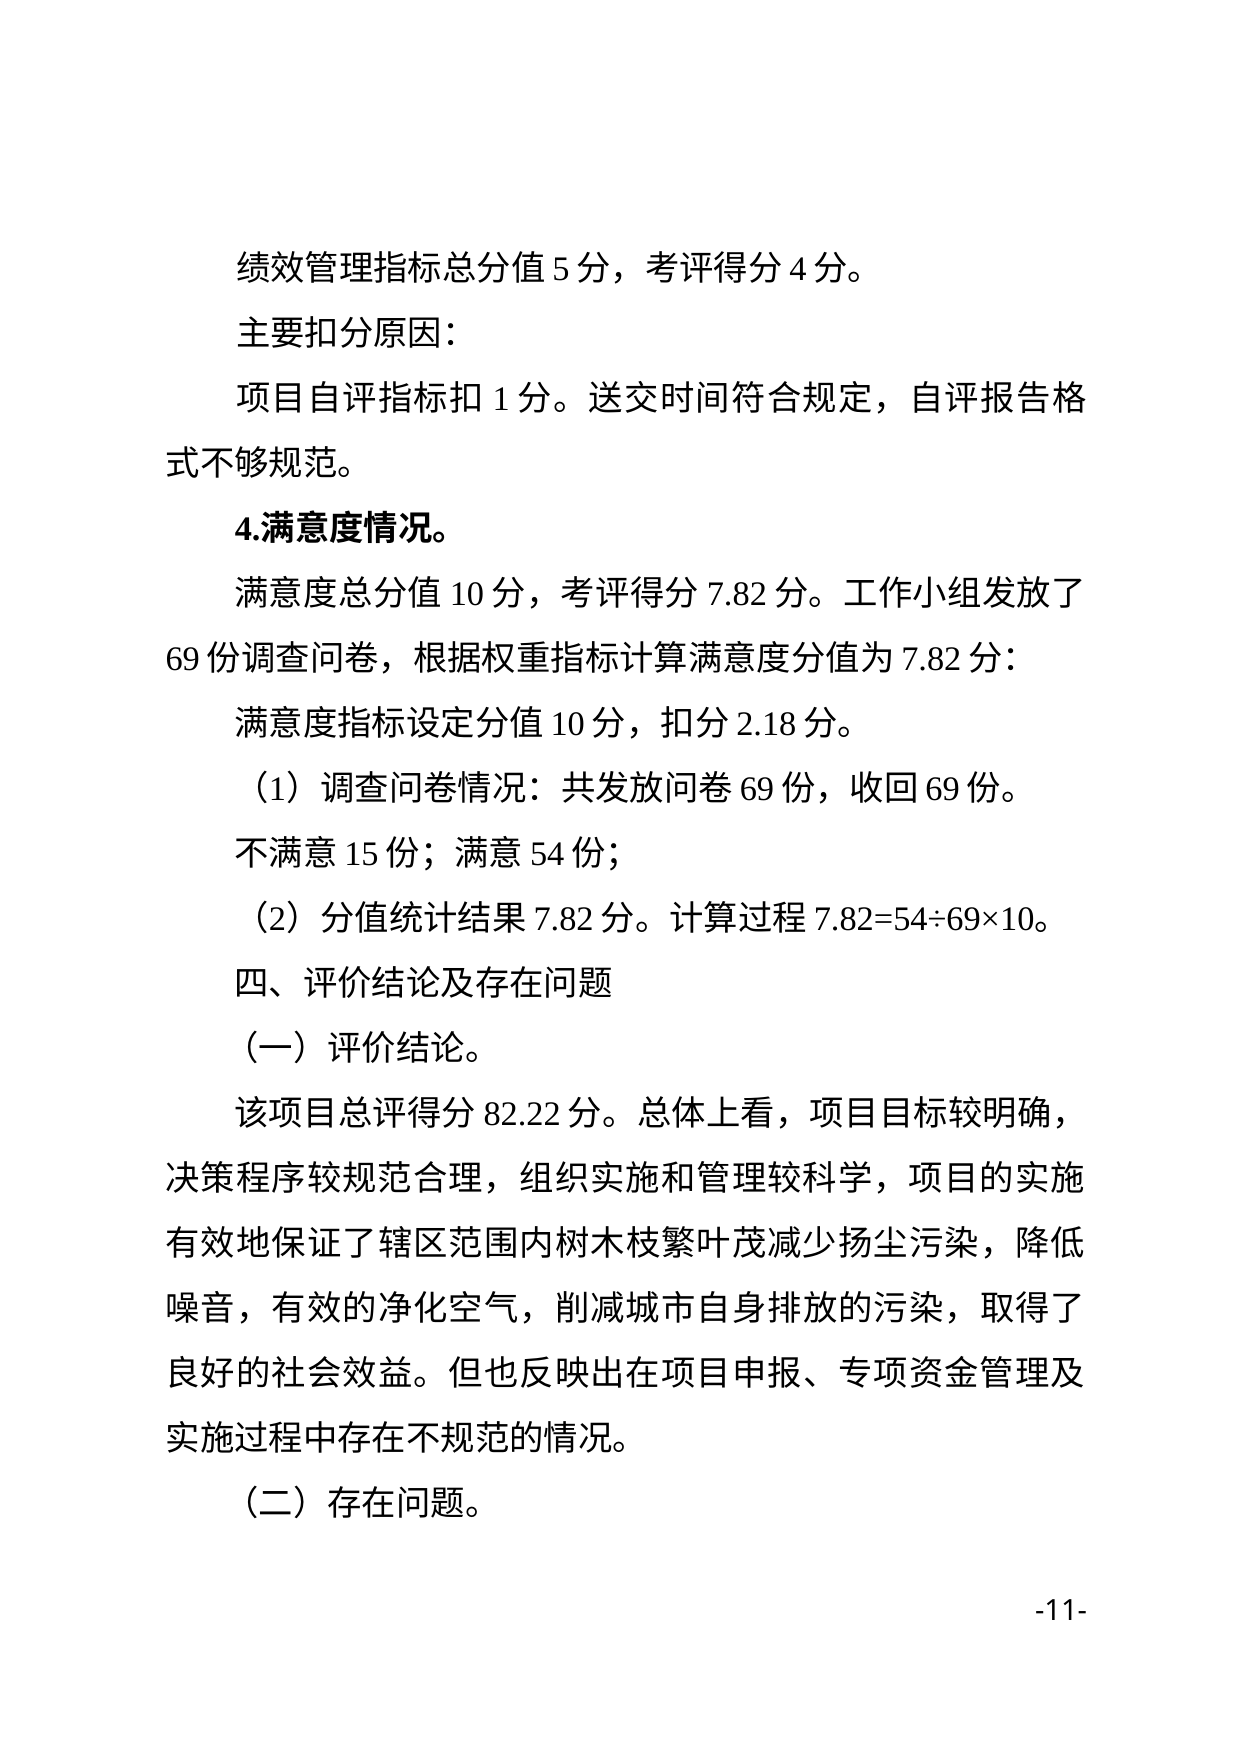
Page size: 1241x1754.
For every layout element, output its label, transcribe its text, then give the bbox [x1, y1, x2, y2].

text 绩效管理指标总分值5分，考评得分4分。 [165, 233, 1087, 298]
text 四、评价结论及存在问题 [165, 948, 1087, 1013]
text 不满意15份；满意54份； [165, 818, 1087, 883]
text （二）存在问题。 [165, 1468, 1087, 1533]
text 该项目总评得分82.22分。总体上看，项目目标较明确，决策程序较规范合理，组织实施和管理较科学，项目的实施有效地保证了辖区范围内树木枝繁叶茂减少扬尘污染，降低噪音，有效的净化空气，削减城市自身排放的污染，取得了良好的社会效益。但也反映出在项目申报、专项资金管理及实施过程中存在不规范的情况。 [165, 1078, 1087, 1468]
text 4.满意度情况。 [165, 493, 1087, 558]
text 主要扣分原因： [165, 298, 1087, 363]
text 满意度指标设定分值10分，扣分2.18分。 [165, 688, 1087, 753]
text （一）评价结论。 [165, 1013, 1087, 1078]
text 项目自评指标扣1分。送交时间符合规定，自评报告格式不够规范。 [165, 363, 1087, 493]
text （2）分值统计结果7.82分。计算过程7.82=54÷69×10。 [165, 883, 1087, 948]
text （1）调查问卷情况：共发放问卷69份，收回69份。 [165, 753, 1087, 818]
text 满意度总分值10分，考评得分7.82分。工作小组发放了69份调查问卷，根据权重指标计算满意度分值为7.82分： [165, 558, 1087, 688]
